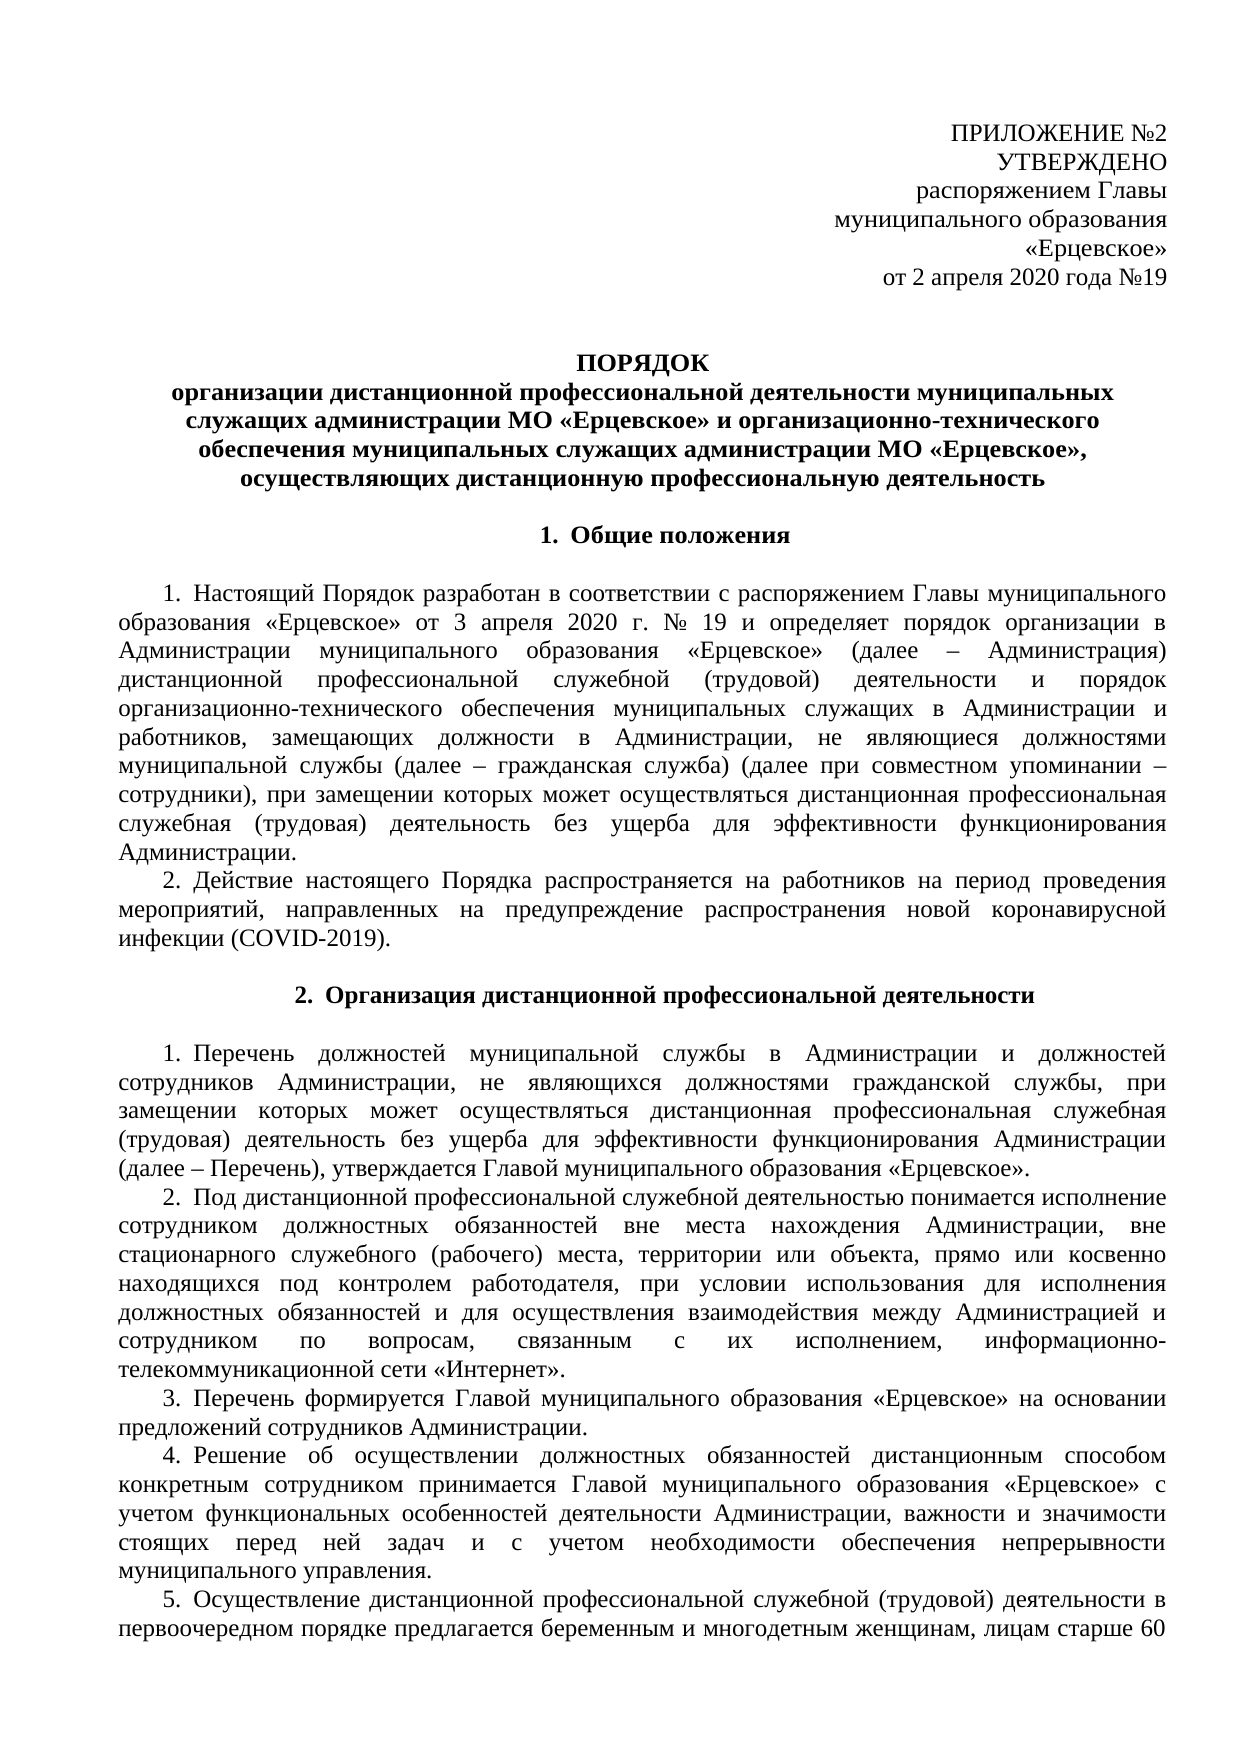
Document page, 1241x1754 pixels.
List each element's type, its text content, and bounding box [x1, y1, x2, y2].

subtitle Настоящий Порядок разработан в соответствии с распоряжением Главы муниципального образования «Ерцевское» от 3 апреля 2020 г. № 19 и определяет порядок организации в Администрации муниципального образования «Ерцевское» (далее – Администрация) дистанционной профессиональной служебной (трудовой) деятельности и порядок организационно-технического обеспечения муниципальных служащих в Администрации и работников, замещающих должности в Администрации, не являющиеся должностями муниципальной службы (далее – гражданская служба) (далее при совместном упоминании – сотрудники), при замещении которых может осуществляться дистанционная профессиональная служебная (трудовая) деятельность без ущерба для эффективности функционирования Администрации. [118, 578, 1167, 866]
subtitle от 2 апреля 2020 года №19 [118, 262, 1167, 291]
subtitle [118, 1584, 1167, 1642]
subtitle Общие положения [118, 521, 1167, 549]
subtitle Под дистанционной профессиональной служебной деятельностью понимается исполнение сотрудником должностных обязанностей вне места нахождения Администрации, вне стационарного служебного (рабочего) места, территории или объекта, прямо или косвенно находящихся под контролем работодателя, при условии использования для исполнения должностных обязанностей и для осуществления взаимодействия между Администрацией и сотрудником по вопросам, связанным с их исполнением, информационно-телекоммуникационной сети «Интернет». [118, 1182, 1167, 1383]
subtitle ПОРЯДОК [118, 348, 1167, 377]
text распоряжением Главы [118, 176, 1167, 204]
subtitle Перечень должностей муниципальной службы в Администрации и должностей сотрудников Администрации, не являющихся должностями гражданской службы, при замещении которых может осуществляться дистанционная профессиональная служебная (трудовая) деятельность без ущерба для эффективности функционирования Администрации (далее – Перечень), утверждается Главой муниципального образования «Ерцевское». [118, 1038, 1167, 1182]
text «Ерцевское» [118, 233, 1167, 262]
subtitle ПРИЛОЖЕНИЕ №2 [118, 118, 1167, 147]
subtitle организации дистанционной профессиональной деятельности муниципальных служащих администрации МО «Ерцевское» и организационно-технического обеспечения муниципальных служащих администрации МО «Ерцевское», осуществляющих дистанционную профессиональную деятельность [118, 377, 1167, 492]
subtitle Решение об осуществлении должностных обязанностей дистанционным способом конкретным сотрудником принимается Главой муниципального образования «Ерцевское» с учетом функциональных особенностей деятельности Администрации, важности и значимости стоящих перед ней задач и с учетом необходимости обеспечения непрерывности муниципального управления. [118, 1441, 1167, 1584]
subtitle Действие настоящего Порядка распространяется на работников на период проведения мероприятий, направленных на предупреждение распространения новой коронавирусной инфекции (COVID-2019). [118, 866, 1167, 952]
text УТВЕРЖДЕНО [118, 147, 1167, 176]
subtitle Организация дистанционной профессиональной деятельности [118, 981, 1167, 1009]
subtitle Перечень формируется Главой муниципального образования «Ерцевское» на основании предложений сотрудников Администрации. [118, 1383, 1167, 1441]
text муниципального образования [118, 204, 1167, 233]
